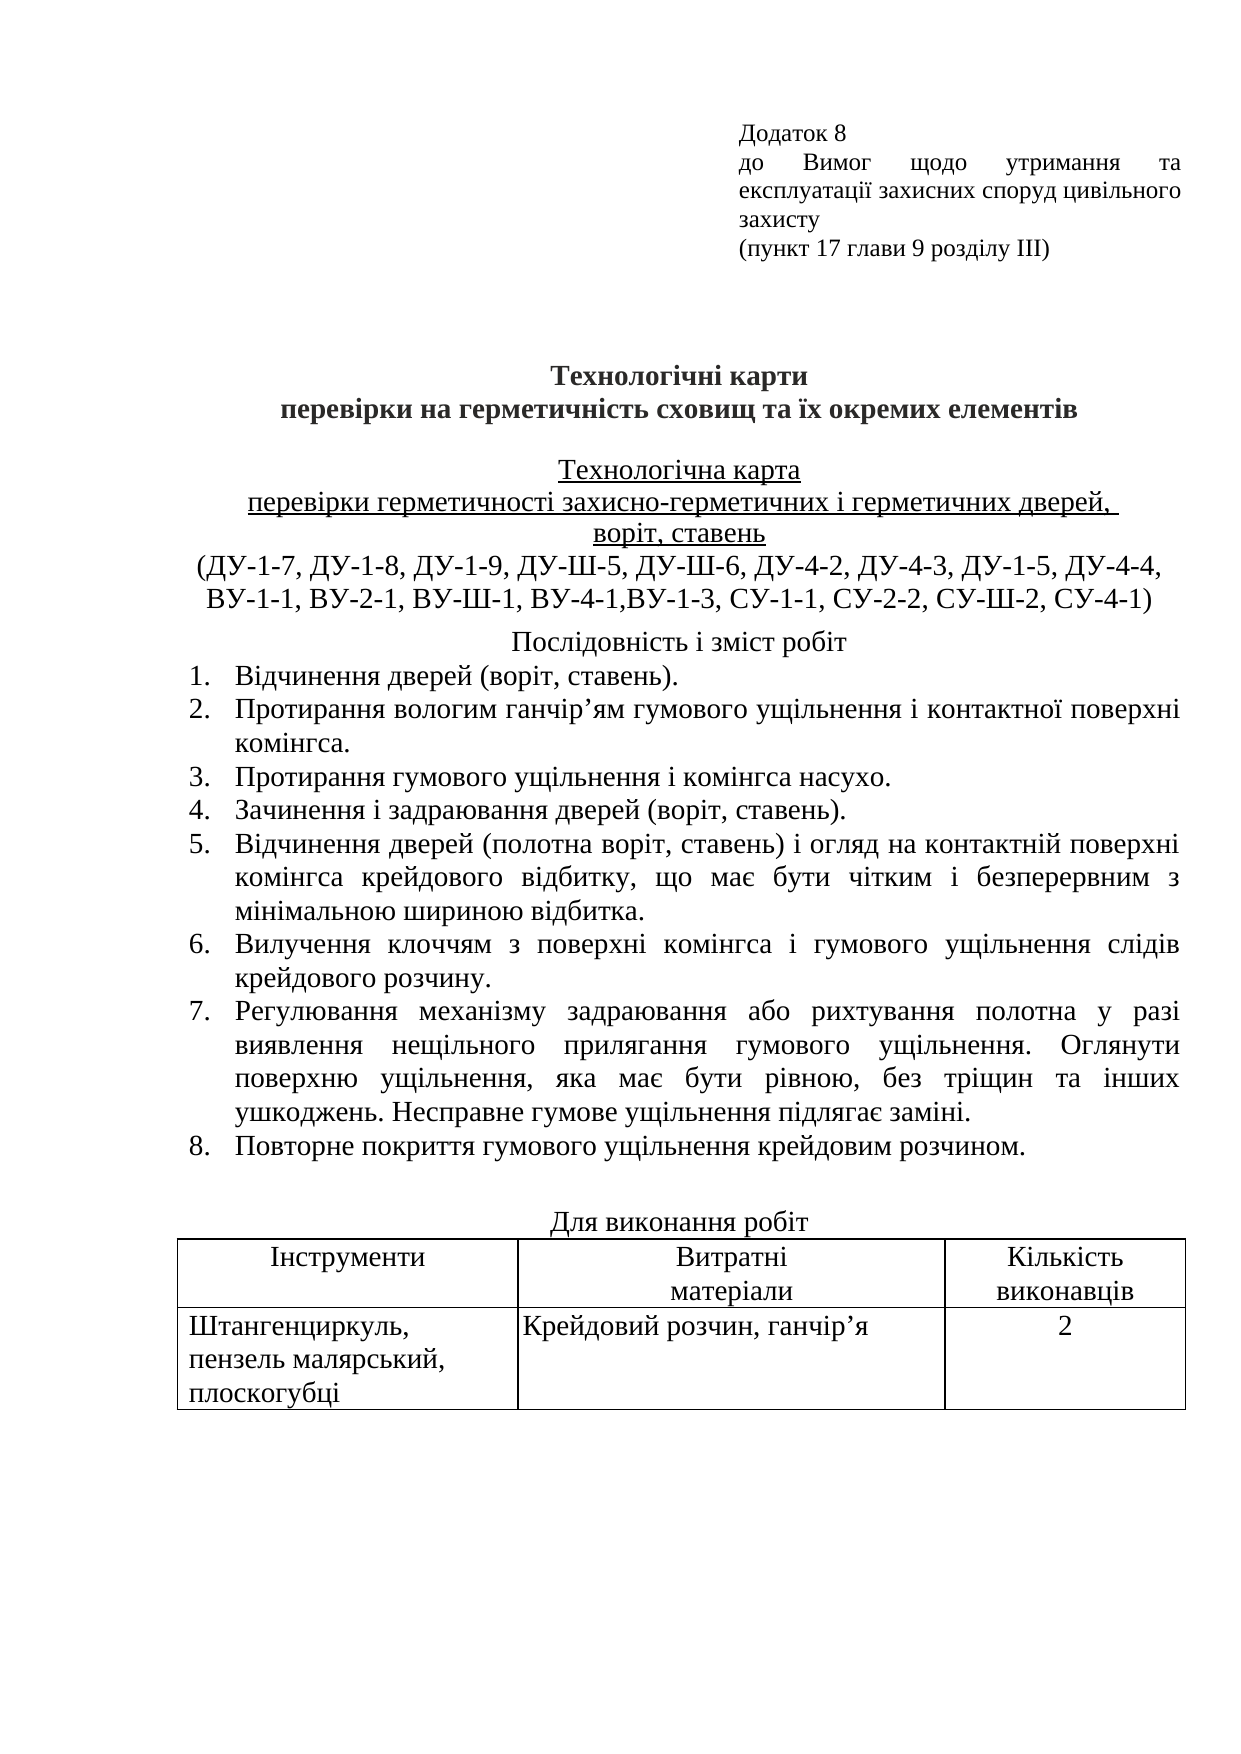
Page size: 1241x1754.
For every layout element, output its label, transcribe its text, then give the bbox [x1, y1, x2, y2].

text воріт, ставень [177, 521, 1181, 548]
text до Вимог щодо утримання та експлуатації захисних споруд цивільного захисту [739, 147, 1181, 233]
list Протирання вологим ганчір’ям гумового ущільнення і контактної поверхні комінгса. [189, 692, 1181, 759]
text (пункт 17 глави 9 розділу ІІІ) [739, 233, 1181, 262]
text Технологічна карта [177, 458, 1181, 485]
table_cell 2 [946, 1308, 1185, 1409]
table_cell Крейдовий розчин, ганчір’я [519, 1308, 944, 1409]
text перевірки герметичності захисно-герметичних і герметичних дверей, [177, 490, 1181, 516]
text Послідовність і зміст робіт [177, 624, 1181, 658]
list Повторне покриття гумового ущільнення крейдовим розчином. [189, 1128, 1181, 1161]
text Технологічні карти [177, 358, 1181, 391]
list Регулювання механізму задраювання або рихтування полотна у разі виявлення нещільного прилягання гумового ущільнення. Оглянути поверхню ущільнення, яка має бути рівною, без тріщин та інших ушкоджень. Несправне гумове ущільнення підлягає заміні. [189, 993, 1181, 1128]
list Вилучення клоччям з поверхні комінгса і гумового ущільнення слідів крейдового розчину. [189, 926, 1181, 993]
text Для виконання робіт [177, 1204, 1181, 1238]
text Додаток 8 [739, 118, 1181, 147]
text (ДУ-1-7, ДУ-1-8, ДУ-1-9, ДУ-Ш-5, ДУ-Ш-6, ДУ-4-2, ДУ-4-3, ДУ-1-5, ДУ-4-4, ВУ-1-1, ВУ-2-1, ВУ-Ш-1, ВУ-4-1,ВУ-1-3, СУ-1-1, СУ-2-2, СУ-Ш-2, СУ-4-1) [177, 548, 1181, 615]
list Відчинення дверей (полотна воріт, ставень) і огляд на контактній поверхні комінгса крейдового відбитку, що має бути чітким і безперервним з мінімальною шириною відбитка. [189, 826, 1181, 926]
table_header Інструменти [178, 1240, 517, 1307]
list Зачинення і задраювання дверей (воріт, ставень). [189, 792, 1181, 826]
list Відчинення дверей (воріт, ставень). [189, 658, 1181, 692]
table_cell Штангенциркуль, пензель малярський, плоскогубці [178, 1308, 517, 1409]
table_header Витратні матеріали [519, 1240, 944, 1307]
text перевірки на герметичність сховищ та їх окремих елементів [177, 391, 1181, 425]
table_header Кількість виконавців [946, 1240, 1185, 1307]
list Протирання гумового ущільнення і комінгса насухо. [189, 759, 1181, 792]
